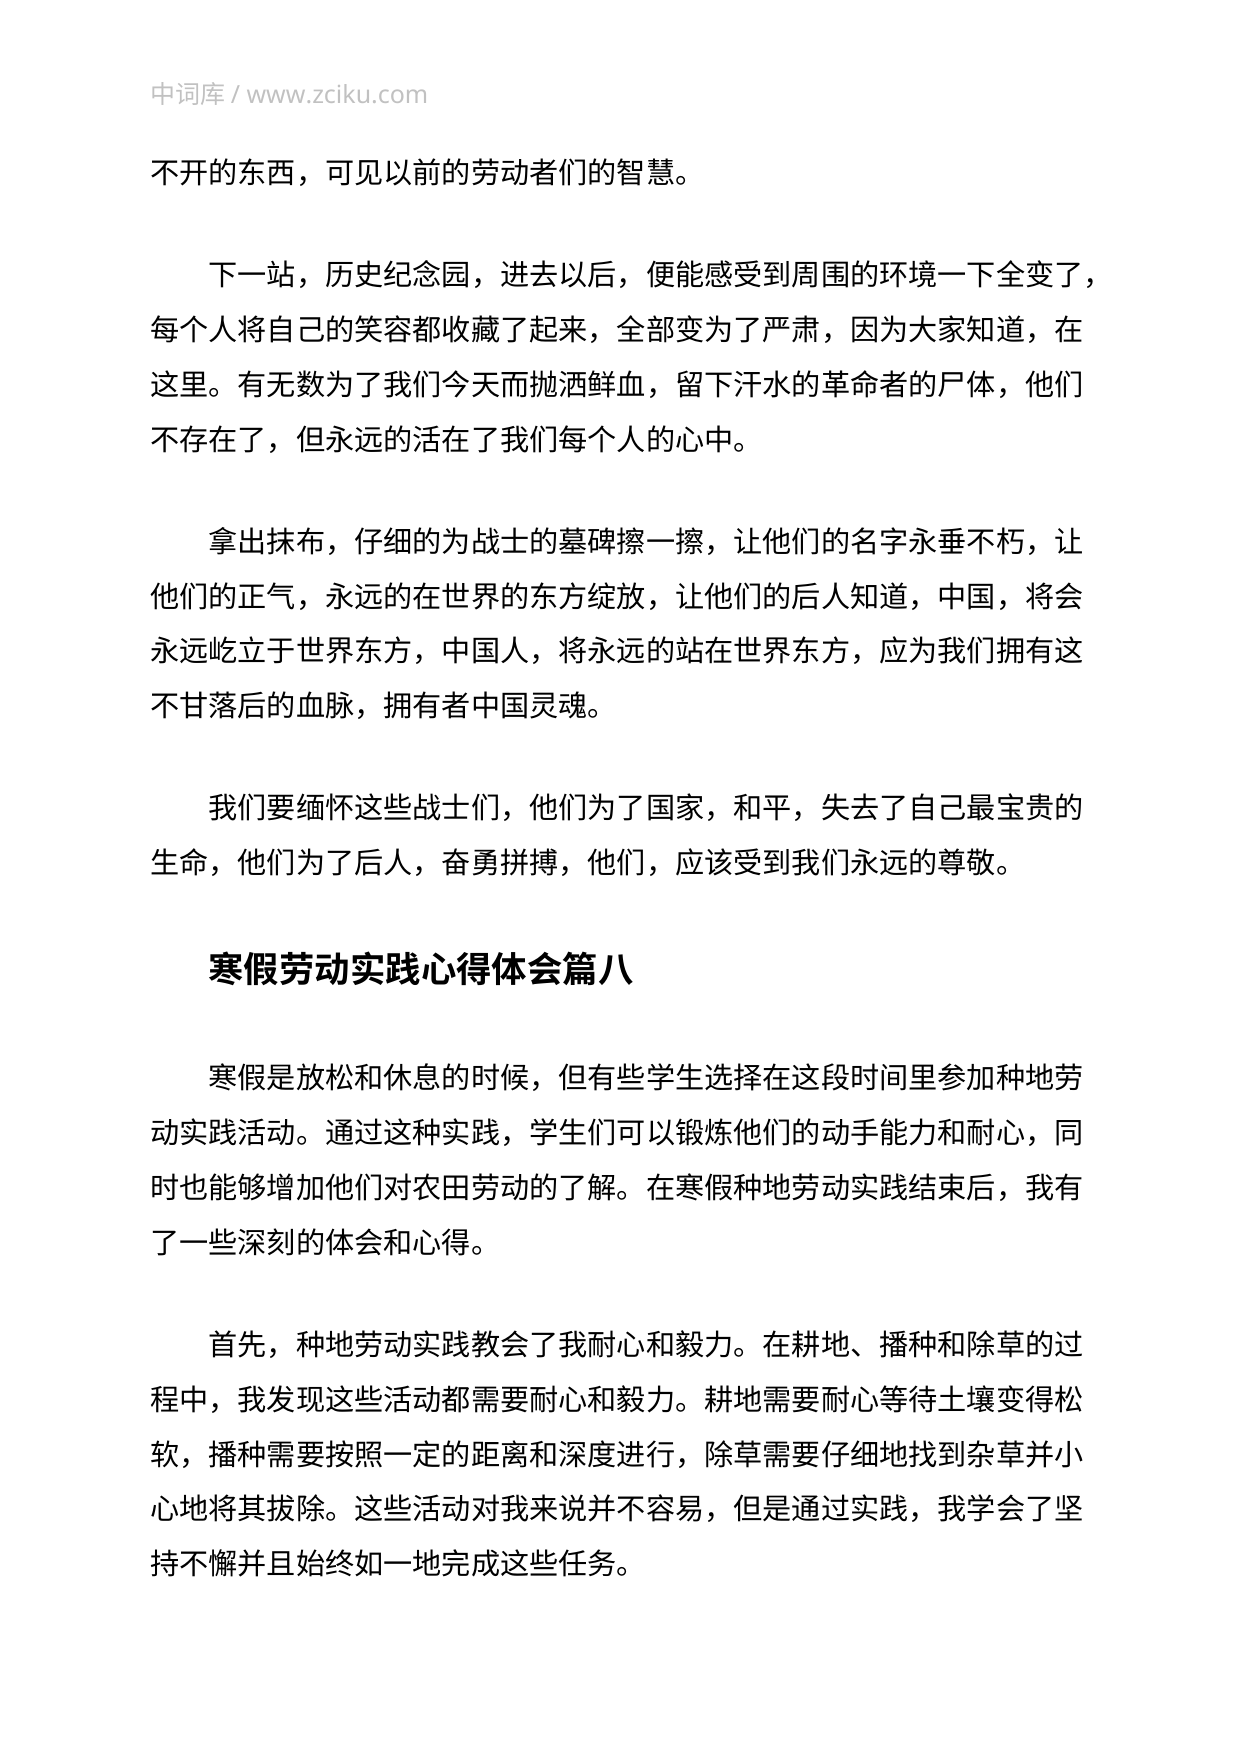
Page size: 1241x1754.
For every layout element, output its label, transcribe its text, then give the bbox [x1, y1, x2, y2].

text 首先，种地劳动实践教会了我耐心和毅力。在耕地、播种和除草的过程中，我发现这些活动都需要耐心和毅力。耕地需要耐心等待土壤变得松软，播种需要按照一定的距离和深度进行，除草需要仔细地找到杂草并小心地将其拔除。这些活动对我来说并不容易，但是通过实践，我学会了坚持不懈并且始终如一地完成这些任务。 [150, 1321, 1090, 1583]
text 拿出抹布，仔细的为战士的墓碑擦一擦，让他们的名字永垂不朽，让他们的正气，永远的在世界的东方绽放，让他们的后人知道，中国，将会永远屹立于世界东方，中国人，将永远的站在世界东方，应为我们拥有这不甘落后的血脉，拥有者中国灵魂。 [150, 518, 1090, 725]
text 寒假是放松和休息的时候，但有些学生选择在这段时间里参加种地劳动实践活动。通过这种实践，学生们可以锻炼他们的动手能力和耐心，同时也能够增加他们对农田劳动的了解。在寒假种地劳动实践结束后，我有了一些深刻的体会和心得。 [150, 1055, 1090, 1262]
text 我们要缅怀这些战士们，他们为了国家，和平，失去了自己最宝贵的生命，他们为了后人，奋勇拼搏，他们，应该受到我们永远的尊敬。 [150, 785, 1090, 882]
text 下一站，历史纪念园，进去以后，便能感受到周围的环境一下全变了，每个人将自己的笑容都收藏了起来，全部变为了严肃，因为大家知道，在这里。有无数为了我们今天而抛洒鲜血，留下汗水的革命者的尸体，他们不存在了，但永远的活在了我们每个人的心中。 [150, 252, 1090, 459]
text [150, 150, 1090, 192]
text 寒假劳动实践心得体会篇八 [150, 941, 1090, 993]
